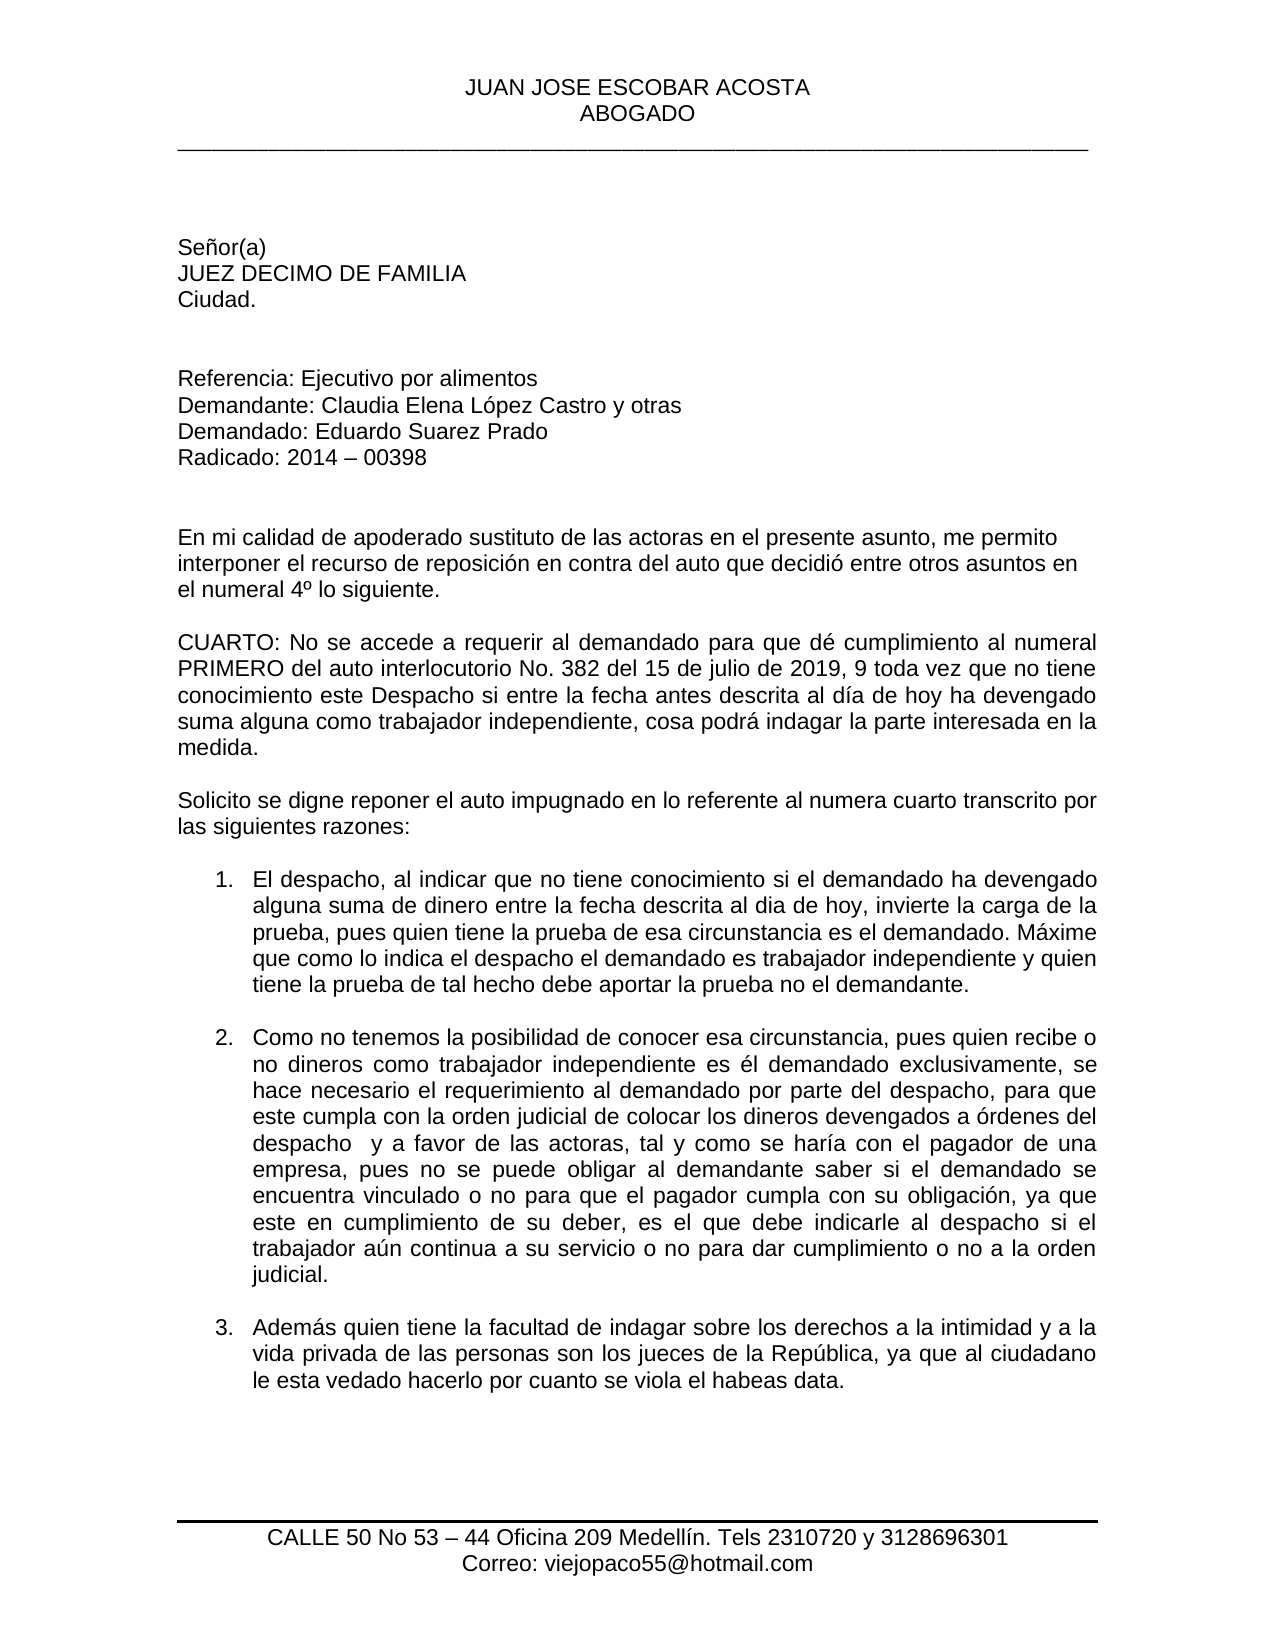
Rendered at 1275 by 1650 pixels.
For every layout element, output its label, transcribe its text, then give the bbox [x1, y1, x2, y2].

text Radicado: 2014 – 00398 [177, 444, 1098, 471]
text Solicito se digne reponer el auto impugnado en lo referente al numera cuarto transcrito por las siguientes razones: [177, 787, 1098, 840]
text En mi calidad de apoderado sustituto de las actoras en el presente asunto, me permito interponer el recurso de reposición en contra del auto que decidió entre otros asuntos en el numeral 4º lo siguiente. [177, 523, 1098, 602]
text Demandante: Claudia Elena López Castro y otras [177, 392, 1098, 418]
text Demandado: Eduardo Suarez Prado [177, 418, 1098, 444]
list Además quien tiene la facultad de indagar sobre los derechos a la intimidad y a la vida privada de las personas son los jueces de la República, ya que al ciudadano le esta vedado hacerlo por cuanto se viola el habeas data. [215, 1314, 1098, 1393]
text Referencia: Ejecutivo por alimentos [177, 365, 1098, 392]
list Como no tenemos la posibilidad de conocer esa circunstancia, pues quien recibe o no dineros como trabajador independiente es él demandado exclusivamente, se hace necesario el requerimiento al demandado por parte del despacho, para que este cumpla con la orden judicial de colocar los dineros devengados a órdenes del despacho y a favor de las actoras, tal y como se haría con el pagador de una empresa, pues no se puede obligar al demandante saber si el demandado se encuentra vinculado o no para que el pagador cumpla con su obligación, ya que este en cumplimiento de su deber, es el que debe indicarle al despacho si el trabajador aún continua a su servicio o no para dar cumplimiento o no a la orden judicial. [215, 1024, 1098, 1288]
text JUEZ DECIMO DE FAMILIA [177, 260, 1098, 286]
list El despacho, al indicar que no tiene conocimiento si el demandado ha devengado alguna suma de dinero entre la fecha descrita al dia de hoy, invierte la carga de la prueba, pues quien tiene la prueba de esa circunstancia es el demandado. Máxime que como lo indica el despacho el demandado es trabajador independiente y quien tiene la prueba de tal hecho debe aportar la prueba no el demandante. [215, 866, 1098, 998]
text Señor(a) [177, 233, 1098, 260]
text CUARTO: No se accede a requerir al demandado para que dé cumplimiento al numeral PRIMERO del auto interlocutorio No. 382 del 15 de julio de 2019, 9 toda vez que no tiene conocimiento este Despacho si entre la fecha antes descrita al día de hoy ha devengado suma alguna como trabajador independiente, cosa podrá indagar la parte interesada en la medida. [177, 629, 1098, 761]
text Ciudad. [177, 286, 1098, 313]
